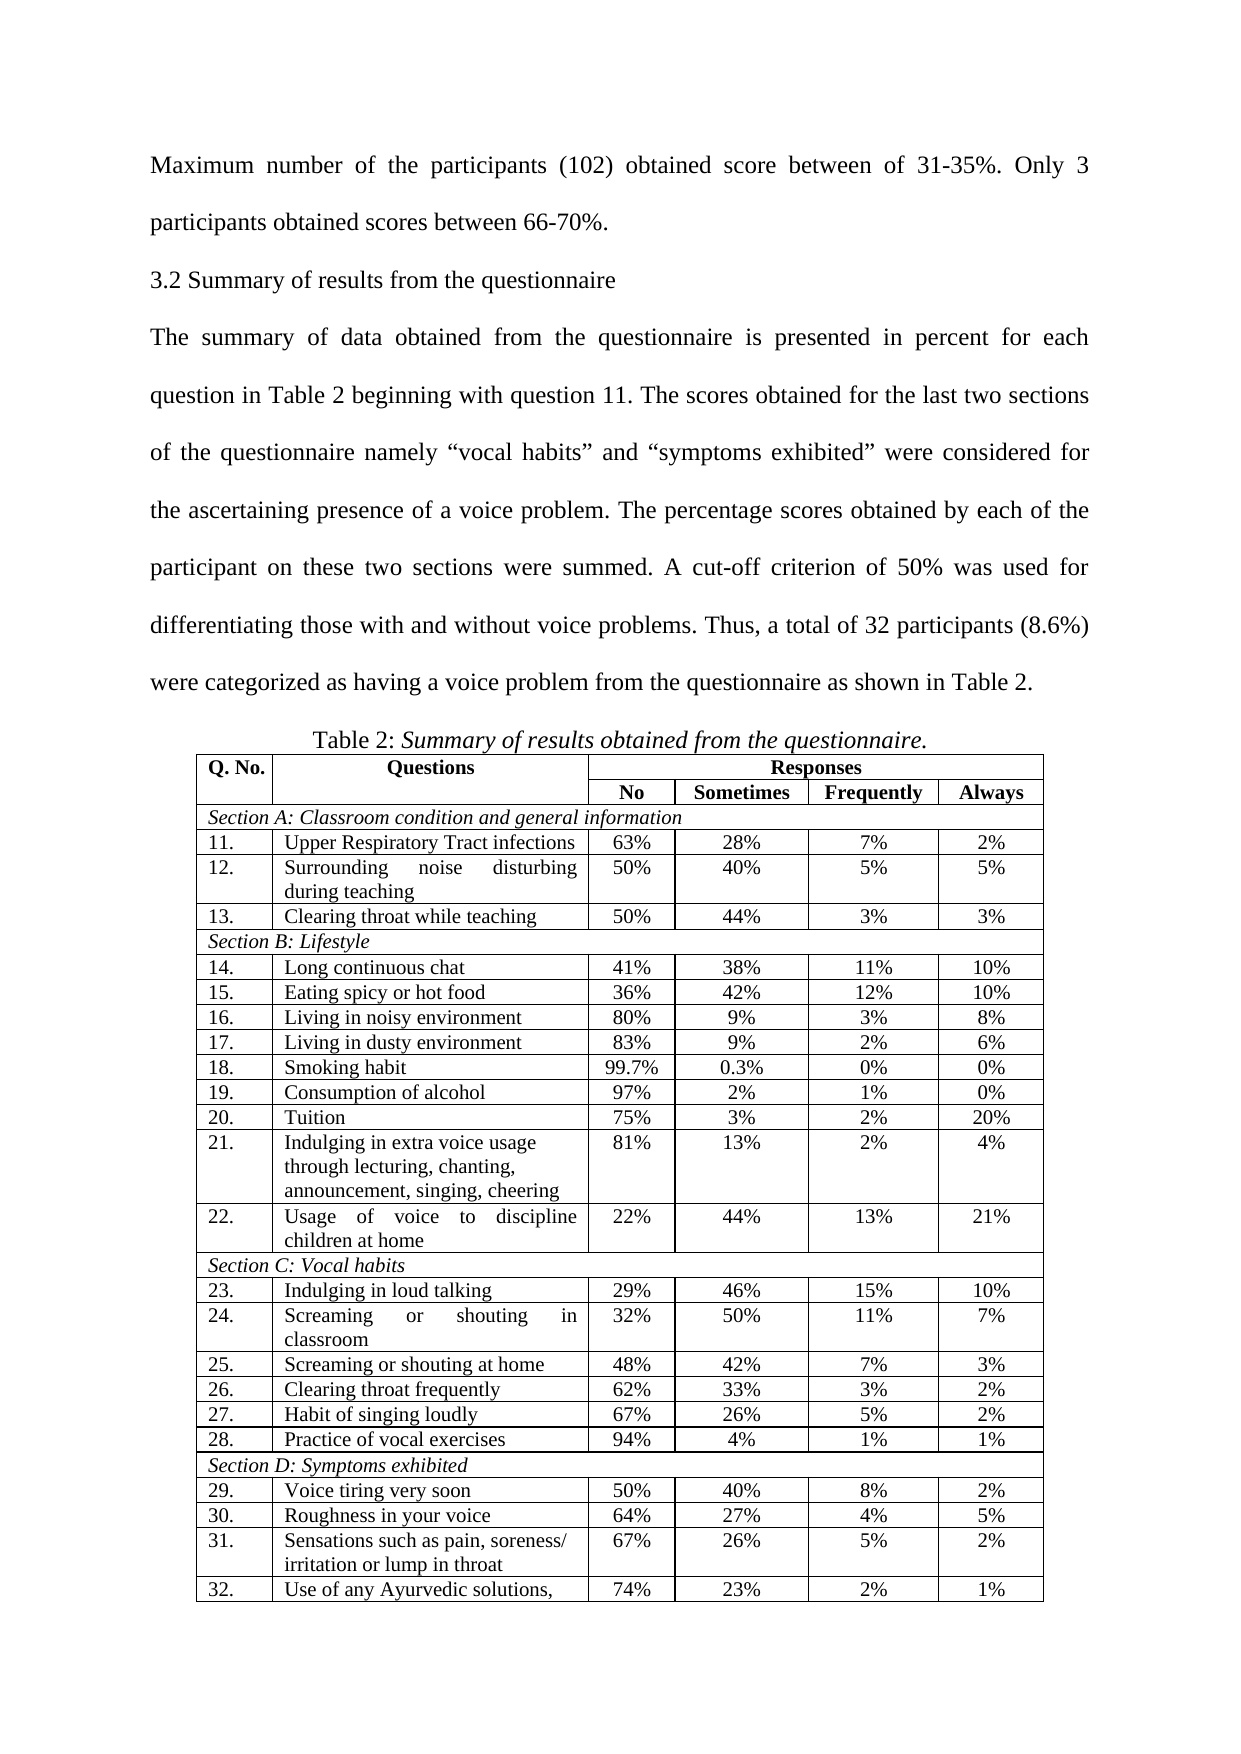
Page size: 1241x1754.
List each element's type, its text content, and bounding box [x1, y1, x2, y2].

table_cell 28. [197, 1428, 272, 1451]
table_cell 18. [197, 1055, 272, 1079]
text Table 2: Summary of results obtained from the questionnaire. [150, 725, 1090, 754]
table_cell 2% [809, 1030, 938, 1054]
table_cell 23. [197, 1278, 272, 1302]
table_cell Sometimes [676, 780, 808, 804]
table_cell 10% [939, 955, 1043, 979]
table_cell 44% [676, 904, 808, 928]
table_cell 23% [676, 1577, 808, 1601]
table_cell 22% [589, 1204, 674, 1252]
table_cell 26. [197, 1377, 272, 1401]
table_cell Habit of singing loudly [273, 1402, 588, 1426]
table_cell 13. [197, 904, 272, 928]
table_cell 2% [939, 830, 1043, 854]
table_cell Clearing throat frequently [273, 1377, 588, 1401]
table_cell 15% [809, 1278, 938, 1302]
table_cell Section B: Lifestyle [197, 930, 1043, 953]
table_cell No [589, 780, 674, 804]
text 3.2 Summary of results from the questionnaire [150, 265, 1090, 294]
table_header Questions [273, 755, 588, 804]
table_cell Voice tiring very soon [273, 1478, 588, 1502]
text The summary of data obtained from the questionnaire is presented in percent for each question in Table 2 beginning with question 11. The scores obtained for the last two sections of the questionnaire namely “vocal habits” and “symptoms exhibited” were considered for the ascertaining presence of a voice problem. The percentage scores obtained by each of the participant on these two sections were summed. A cut-off criterion of 50% was used for differentiating those with and without voice problems. Thus, a total of 32 participants (8.6%) were categorized as having a voice problem from the questionnaire as shown in Table 2. [150, 322, 1090, 696]
table_cell 12. [197, 855, 272, 903]
table_cell 3% [939, 904, 1043, 928]
table_cell 50% [589, 904, 674, 928]
table_cell 74% [589, 1577, 674, 1601]
table_cell Usage of voice to discipline children at home [273, 1204, 588, 1252]
table_cell 1% [809, 1080, 938, 1104]
table_cell 17. [197, 1030, 272, 1054]
table_header Responses [589, 755, 1043, 779]
table_cell Section C: Vocal habits [197, 1253, 1043, 1277]
table_cell Surrounding noise disturbing during teaching [273, 855, 588, 903]
table_cell 30. [197, 1503, 272, 1527]
table_cell 62% [589, 1377, 674, 1401]
table_cell Living in noisy environment [273, 1005, 588, 1029]
table_cell Sensations such as pain, soreness/ irritation or lump in throat [273, 1528, 588, 1576]
table_cell 7% [939, 1303, 1043, 1351]
table_cell 3% [676, 1105, 808, 1129]
table_cell 8% [939, 1005, 1043, 1029]
table_cell 2% [809, 1105, 938, 1129]
table_cell 32% [589, 1303, 674, 1351]
table_cell 26% [676, 1402, 808, 1426]
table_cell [273, 1577, 588, 1601]
table_cell 11% [809, 955, 938, 979]
table_cell 20% [939, 1105, 1043, 1129]
table_cell 44% [676, 1204, 808, 1252]
table_cell Practice of vocal exercises [273, 1428, 588, 1451]
table_cell 75% [589, 1105, 674, 1129]
table_cell 3% [809, 904, 938, 928]
table_cell 67% [589, 1528, 674, 1576]
table_cell 12% [809, 980, 938, 1004]
table_cell 63% [589, 830, 674, 854]
table_cell 1% [939, 1577, 1043, 1601]
table_cell 10% [939, 1278, 1043, 1302]
table_cell 46% [676, 1278, 808, 1302]
table_cell 16. [197, 1005, 272, 1029]
table_cell 6% [939, 1030, 1043, 1054]
table_cell Indulging in extra voice usage through lecturing, chanting, announcement, singing, cheering [273, 1130, 588, 1202]
table_cell 3% [939, 1352, 1043, 1376]
table_header Q. No. [197, 755, 272, 804]
table_cell 41% [589, 955, 674, 979]
table_cell 13% [809, 1204, 938, 1252]
table_cell 4% [809, 1503, 938, 1527]
table_cell 1% [939, 1428, 1043, 1451]
table_cell Section D: Symptoms exhibited [197, 1453, 1043, 1477]
table_cell 5% [809, 855, 938, 903]
table_cell 2% [809, 1130, 938, 1202]
table_cell 32. [197, 1577, 272, 1601]
table_cell 2% [939, 1478, 1043, 1502]
table_cell 11% [809, 1303, 938, 1351]
table_cell 3% [809, 1377, 938, 1401]
table_cell 28% [676, 830, 808, 854]
table_cell 2% [939, 1377, 1043, 1401]
table_cell 5% [939, 855, 1043, 903]
table_cell Screaming or shouting in classroom [273, 1303, 588, 1351]
table_cell Eating spicy or hot food [273, 980, 588, 1004]
table_cell 67% [589, 1402, 674, 1426]
table_cell 38% [676, 955, 808, 979]
table_cell 97% [589, 1080, 674, 1104]
table_cell 27% [676, 1503, 808, 1527]
table_cell 42% [676, 980, 808, 1004]
table_cell 3% [809, 1005, 938, 1029]
table_cell 40% [676, 855, 808, 903]
table_cell 19. [197, 1080, 272, 1104]
table_cell 7% [809, 1352, 938, 1376]
table_cell 22. [197, 1204, 272, 1252]
table_cell 9% [676, 1005, 808, 1029]
table_cell 7% [809, 830, 938, 854]
table_cell 4% [939, 1130, 1043, 1202]
table_cell Always [939, 780, 1043, 804]
table_cell 24. [197, 1303, 272, 1351]
table_cell 1% [809, 1428, 938, 1451]
table_cell 50% [676, 1303, 808, 1351]
table_cell 21% [939, 1204, 1043, 1252]
table_cell Long continuous chat [273, 955, 588, 979]
table_cell Screaming or shouting at home [273, 1352, 588, 1376]
table_cell 0% [809, 1055, 938, 1079]
table_cell 83% [589, 1030, 674, 1054]
table_cell Consumption of alcohol [273, 1080, 588, 1104]
table_cell 80% [589, 1005, 674, 1029]
table_cell 14. [197, 955, 272, 979]
table_cell 33% [676, 1377, 808, 1401]
table_cell Frequently [809, 780, 938, 804]
table_cell 48% [589, 1352, 674, 1376]
table_cell 2% [939, 1402, 1043, 1426]
table_cell 8% [809, 1478, 938, 1502]
table_cell 5% [809, 1402, 938, 1426]
table_cell 26% [676, 1528, 808, 1576]
table_cell 0.3% [676, 1055, 808, 1079]
table_cell 5% [939, 1503, 1043, 1527]
table_cell 99.7% [589, 1055, 674, 1079]
table_cell 94% [589, 1428, 674, 1451]
table_cell 21. [197, 1130, 272, 1202]
table_cell 10% [939, 980, 1043, 1004]
table_cell 29. [197, 1478, 272, 1502]
table_cell Tuition [273, 1105, 588, 1129]
table_cell 0% [939, 1055, 1043, 1079]
table_cell 36% [589, 980, 674, 1004]
table_cell 2% [676, 1080, 808, 1104]
table_cell 31. [197, 1528, 272, 1576]
text Maximum number of the participants (102) obtained score between of 31-35%. Only 3 participants obtained scores between 66-70%. [150, 150, 1090, 236]
table_cell 81% [589, 1130, 674, 1202]
table_cell 29% [589, 1278, 674, 1302]
table_cell 11. [197, 830, 272, 854]
table_cell 27. [197, 1402, 272, 1426]
table_cell 25. [197, 1352, 272, 1376]
table_cell 42% [676, 1352, 808, 1376]
table_cell 50% [589, 1478, 674, 1502]
table_cell Clearing throat while teaching [273, 904, 588, 928]
table_cell 20. [197, 1105, 272, 1129]
table_cell 9% [676, 1030, 808, 1054]
table_cell Living in dusty environment [273, 1030, 588, 1054]
table_cell 2% [809, 1577, 938, 1601]
table_cell 15. [197, 980, 272, 1004]
table_cell Roughness in your voice [273, 1503, 588, 1527]
table_cell Section A: Classroom condition and general information [197, 805, 1043, 829]
table_cell Indulging in loud talking [273, 1278, 588, 1302]
table_cell 40% [676, 1478, 808, 1502]
table_cell 13% [676, 1130, 808, 1202]
table_cell Upper Respiratory Tract infections [273, 830, 588, 854]
table_cell 64% [589, 1503, 674, 1527]
table_cell 2% [939, 1528, 1043, 1576]
table_cell 50% [589, 855, 674, 903]
table_cell 4% [676, 1428, 808, 1451]
table_cell Smoking habit [273, 1055, 588, 1079]
table_cell 5% [809, 1528, 938, 1576]
table_cell 0% [939, 1080, 1043, 1104]
